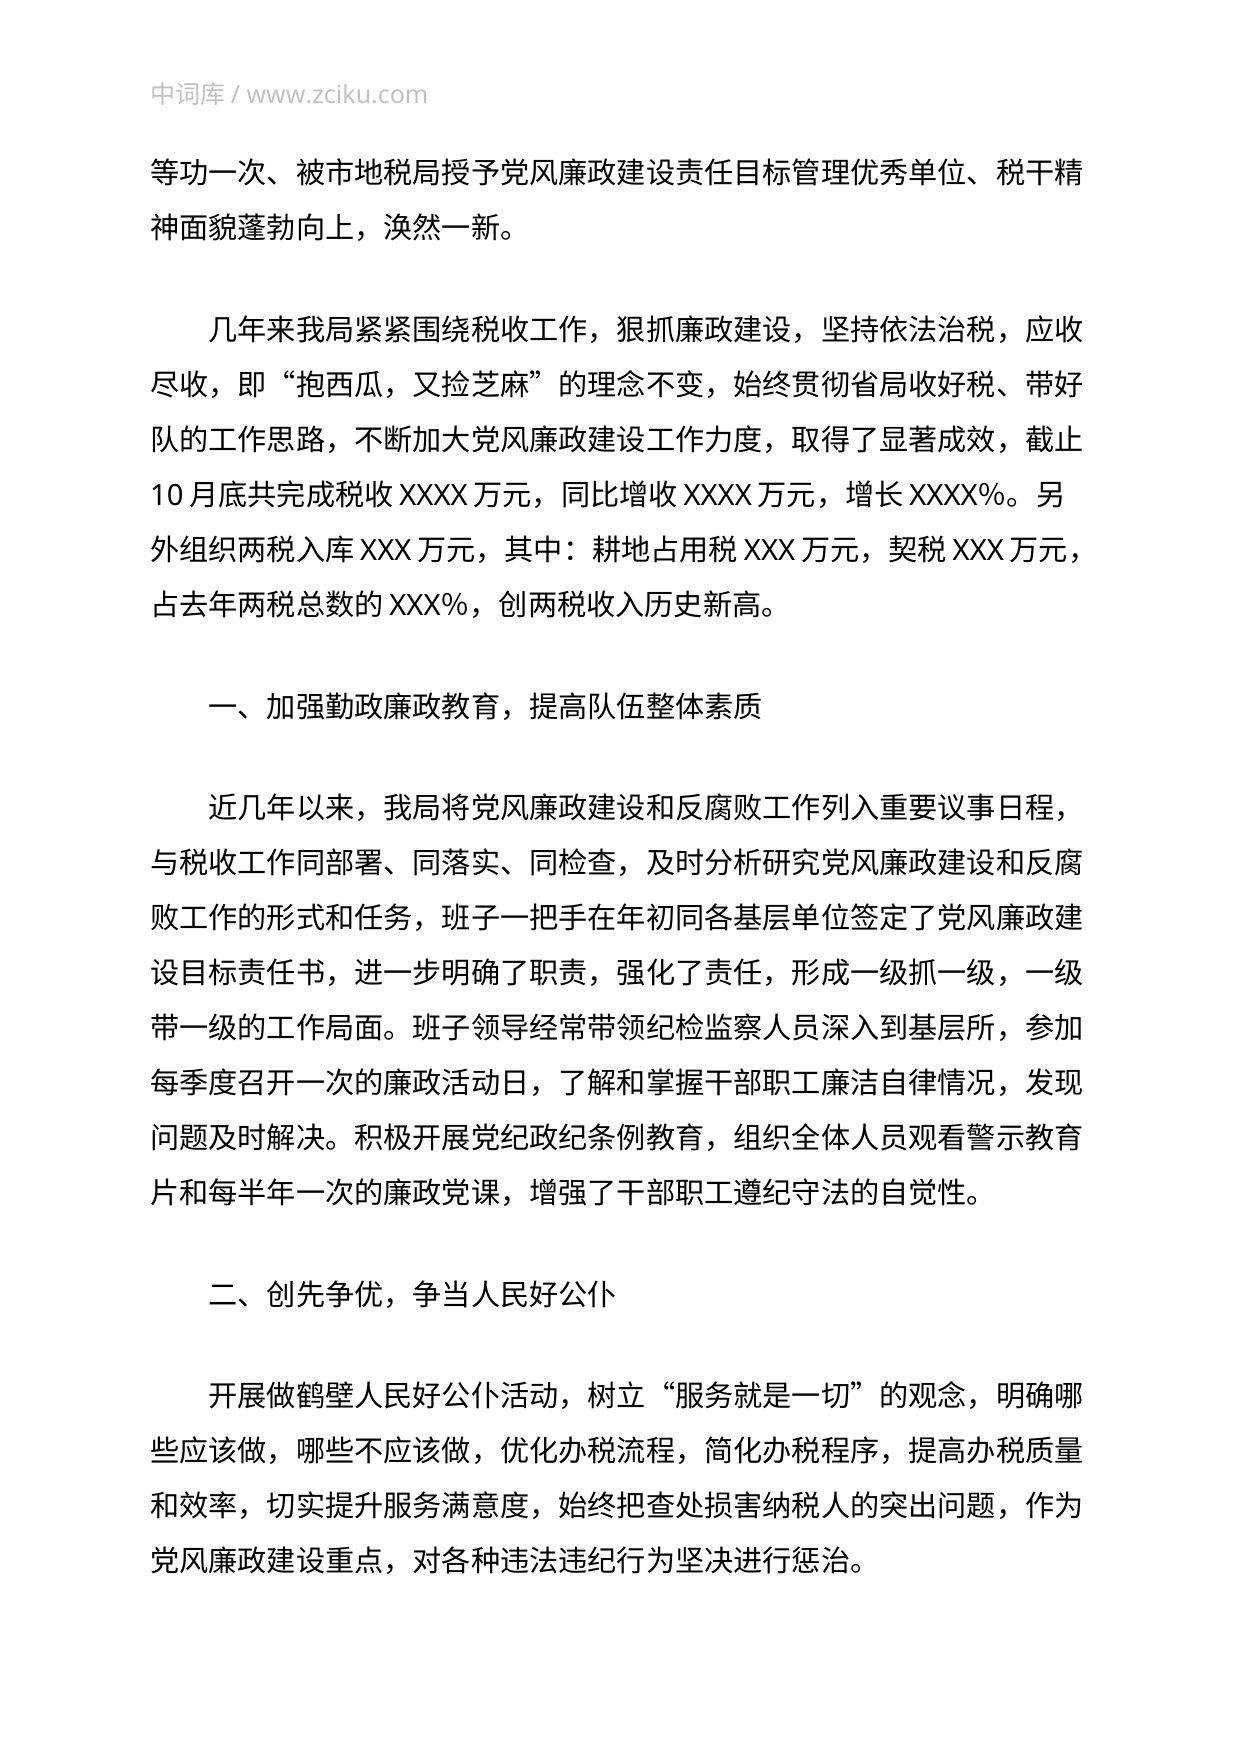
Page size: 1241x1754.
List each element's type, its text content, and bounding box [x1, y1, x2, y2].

text 一、加强勤政廉政教育，提高队伍整体素质 [150, 683, 1090, 726]
text 几年来我局紧紧围绕税收工作，狠抓廉政建设，坚持依法治税，应收尽收，即“抱西瓜，又捡芝麻”的理念不变，始终贯彻省局收好税、带好队的工作思路，不断加大党风廉政建设工作力度，取得了显著成效，截止10月底共完成税收XXXX万元，同比增收XXXX万元，增长XXXX％。另外组织两税入库XXX万元，其中：耕地占用税XXX万元，契税XXX万元，占去年两税总数的XXX％，创两税收入历史新高。 [150, 307, 1090, 624]
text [150, 150, 1090, 247]
text 开展做鹤壁人民好公仆活动，树立“服务就是一切”的观念，明确哪些应该做，哪些不应该做，优化办税流程，简化办税程序，提高办税质量和效率，切实提升服务满意度，始终把查处损害纳税人的突出问题，作为党风廉政建设重点，对各种违法违纪行为坚决进行惩治。 [150, 1373, 1090, 1580]
text 二、创先争优，争当人民好公仆 [150, 1271, 1090, 1313]
text 近几年以来，我局将党风廉政建设和反腐败工作列入重要议事日程，与税收工作同部署、同落实、同检查，及时分析研究党风廉政建设和反腐败工作的形式和任务，班子一把手在年初同各基层单位签定了党风廉政建设目标责任书，进一步明确了职责，强化了责任，形成一级抓一级，一级带一级的工作局面。班子领导经常带领纪检监察人员深入到基层所，参加每季度召开一次的廉政活动日，了解和掌握干部职工廉洁自律情况，发现问题及时解决。积极开展党纪政纪条例教育，组织全体人员观看警示教育片和每半年一次的廉政党课，增强了干部职工遵纪守法的自觉性。 [150, 785, 1090, 1212]
